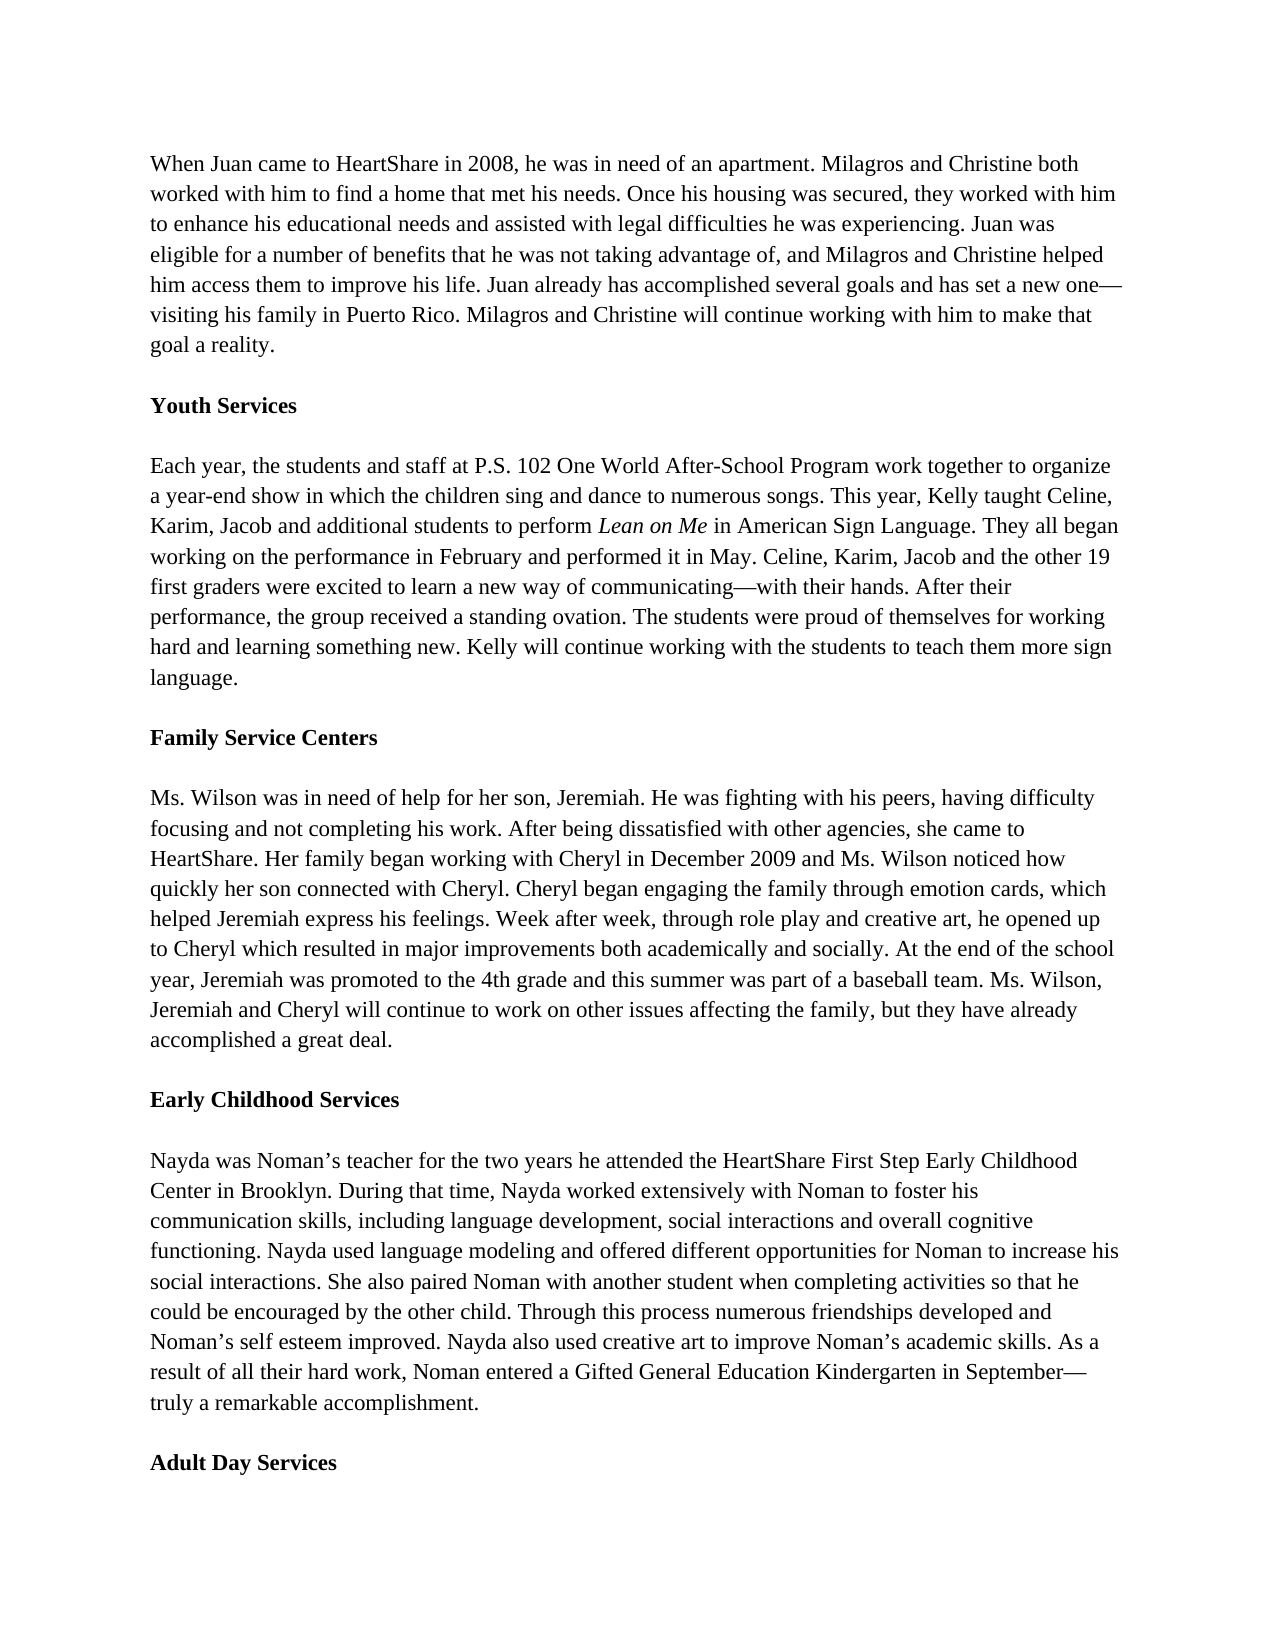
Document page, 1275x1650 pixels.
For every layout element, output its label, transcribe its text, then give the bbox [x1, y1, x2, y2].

text Youth Services [150, 392, 1125, 418]
text Adult Day Services [150, 1449, 1125, 1475]
text Family Service Centers [150, 724, 1125, 750]
text Nayda was Noman’s teacher for the two years he attended the HeartShare First Step Early Childhood Center in Brooklyn. During that time, Nayda worked extensively with Noman to foster his communication skills, including language development, social interactions and overall cognitive functioning. Nayda used language modeling and offered different opportunities for Noman to increase his social interactions. She also paired Noman with another student when completing activities so that he could be encouraged by the other child. Through this process numerous friendships developed and Noman’s self esteem improved. Nayda also used creative art to improve Noman’s academic skills. As a result of all their hard work, Noman entered a Gifted General Education Kindergarten in September—truly a remarkable accomplishment. [150, 1147, 1125, 1415]
text Ms. Wilson was in need of help for her son, Jeremiah. He was fighting with his peers, having difficulty focusing and not completing his work. After being dissatisfied with other agencies, she came to HeartShare. Her family began working with Cheryl in December 2009 and Ms. Wilson noticed how quickly her son connected with Cheryl. Cheryl began engaging the family through emotion cards, which helped Jeremiah express his feelings. Week after week, through role play and creative art, he opened up to Cheryl which resulted in major improvements both academically and socially. At the end of the school year, Jeremiah was promoted to the 4th grade and this summer was part of a baseball team. Ms. Wilson, Jeremiah and Cheryl will continue to work on other issues affecting the family, but they have already accomplished a great deal. [150, 784, 1125, 1052]
text When Juan came to HeartShare in 2008, he was in need of an apartment. Milagros and Christine both worked with him to find a home that met his needs. Once his housing was secured, they worked with him to enhance his educational needs and assisted with legal difficulties he was experiencing. Juan was eligible for a number of benefits that he was not taking advantage of, and Milagros and Christine helped him access them to improve his life. Juan already has accomplished several goals and has set a new one—visiting his family in Puerto Rico. Milagros and Christine will continue working with him to make that goal a reality. [150, 150, 1125, 358]
text Early Childhood Services [150, 1086, 1125, 1113]
text Each year, the students and staff at P.S. 102 One World After-School Program work together to organize a year-end show in which the children sing and dance to numerous songs. This year, Kelly taught Celine, Karim, Jacob and additional students to perform Lean on Me in American Sign Language. They all began working on the performance in February and performed it in May. Celine, Karim, Jacob and the other 19 first graders were excited to learn a new way of communicating—with their hands. After their performance, the group received a standing ovation. The students were proud of themselves for working hard and learning something new. Kelly will continue working with the students to teach them more sign language. [150, 452, 1125, 690]
